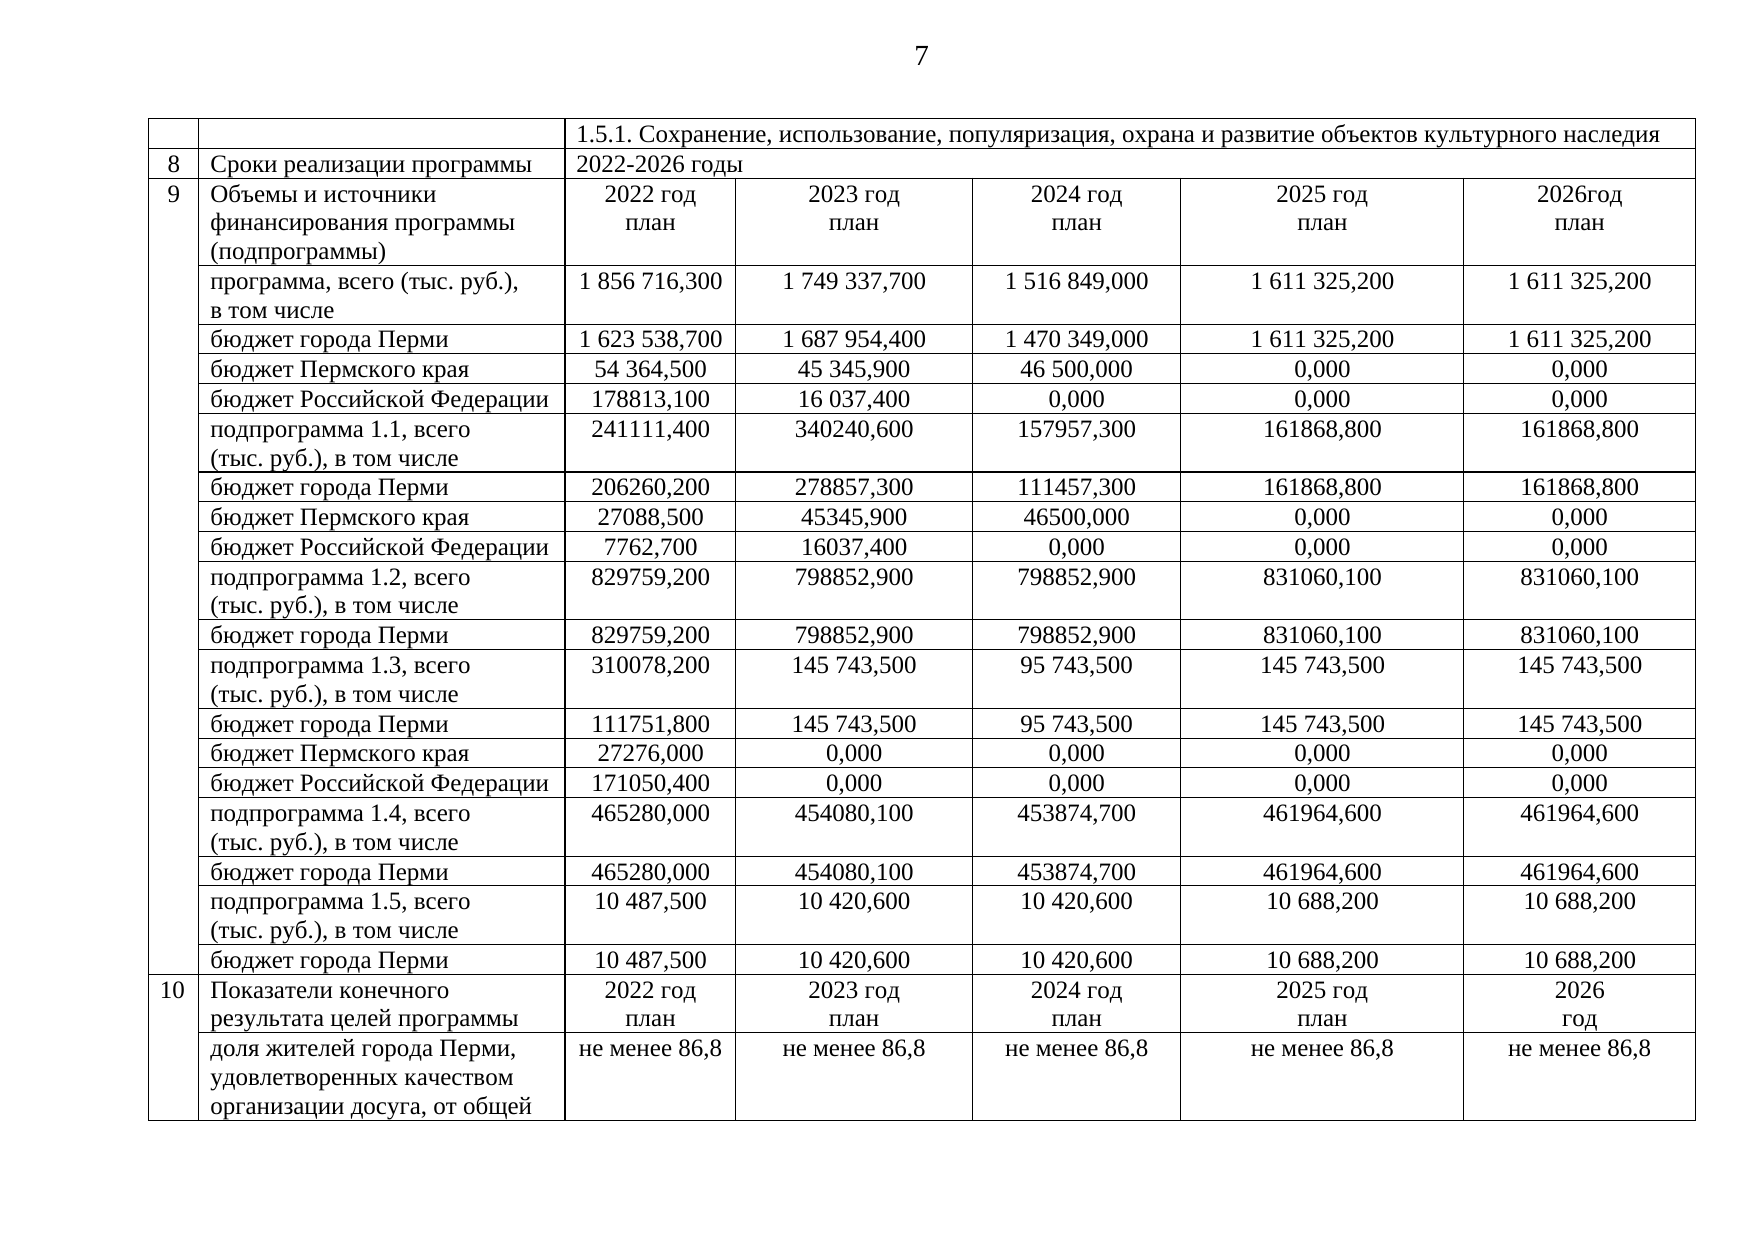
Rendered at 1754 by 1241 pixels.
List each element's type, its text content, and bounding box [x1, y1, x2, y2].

table_cell 10 420,600 [736, 945, 972, 974]
table_cell 27276,000 [566, 739, 735, 767]
table_cell 461964,600 [1181, 798, 1463, 856]
table_cell бюджет Пермского края [199, 502, 564, 531]
table_cell не менее 86,8 [1181, 1033, 1463, 1119]
table_cell бюджет Российской Федерации [199, 768, 564, 797]
table_cell 465280,000 [566, 857, 735, 885]
table_cell 0,000 [973, 768, 1180, 797]
table_cell бюджет города Перми [199, 325, 564, 353]
table_cell 2025 год план [1181, 179, 1463, 265]
table_cell 340240,600 [736, 414, 972, 471]
table_cell 0,000 [1181, 532, 1463, 561]
table_cell 0,000 [1464, 384, 1695, 413]
table_cell бюджет города Перми [199, 857, 564, 885]
table_cell бюджет Пермского края [199, 739, 564, 767]
table_cell 161868,800 [1181, 414, 1463, 471]
table_cell 145 743,500 [1181, 650, 1463, 708]
table_cell 831060,100 [1464, 562, 1695, 619]
table_cell подпрограмма 1.3, всего (тыс. руб.), в том числе [199, 650, 564, 708]
table_cell 10 688,200 [1464, 945, 1695, 974]
table_cell подпрограмма 1.1, всего (тыс. руб.), в том числе [199, 414, 564, 471]
table_cell 46 500,000 [973, 354, 1180, 383]
table_cell 10 688,200 [1181, 945, 1463, 974]
table_cell 0,000 [736, 768, 972, 797]
table_cell 2026 год [1464, 975, 1695, 1032]
table_cell 829759,200 [566, 620, 735, 649]
table_cell 0,000 [973, 739, 1180, 767]
table_cell 1 611 325,200 [1181, 325, 1463, 353]
table_cell 461964,600 [1464, 857, 1695, 885]
table_cell 2023 год план [736, 975, 972, 1032]
table_cell 0,000 [1181, 384, 1463, 413]
table_cell 2024 год план [973, 179, 1180, 265]
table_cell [199, 119, 564, 148]
table_cell 111751,800 [566, 709, 735, 737]
table_cell 10 [149, 975, 198, 1119]
table_cell 7 [149, 119, 198, 148]
table_cell 0,000 [1464, 502, 1695, 531]
table_cell 2022 год план [566, 179, 735, 265]
table_cell 10 688,200 [1464, 886, 1695, 944]
table_cell 465280,000 [566, 798, 735, 856]
table_cell 9 [149, 179, 198, 974]
table_cell 2022-2026 годы [566, 149, 1695, 178]
table_cell 10 487,500 [566, 886, 735, 944]
table_cell бюджет Пермского края [199, 354, 564, 383]
table_cell 145 743,500 [736, 709, 972, 737]
table_cell 241111,400 [566, 414, 735, 471]
table_cell 45 345,900 [736, 354, 972, 383]
table_cell 453874,700 [973, 857, 1180, 885]
table_cell 54 364,500 [566, 354, 735, 383]
table_cell 0,000 [1181, 354, 1463, 383]
table_cell 111457,300 [973, 473, 1180, 501]
table_cell 2022 год план [566, 975, 735, 1032]
table_cell 1 611 325,200 [1464, 266, 1695, 323]
table_cell 1 623 538,700 [566, 325, 735, 353]
table_cell 16037,400 [736, 532, 972, 561]
table_cell 178813,100 [566, 384, 735, 413]
table_cell 1 516 849,000 [973, 266, 1180, 323]
table_cell не менее 86,8 [566, 1033, 735, 1119]
table_cell Сроки реализации программы [199, 149, 564, 178]
table_cell 161868,800 [1464, 473, 1695, 501]
table_cell подпрограмма 1.4, всего (тыс. руб.), в том числе [199, 798, 564, 856]
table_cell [199, 1033, 564, 1119]
table_cell 161868,800 [1181, 473, 1463, 501]
table_cell 0,000 [736, 739, 972, 767]
table_cell не менее 86,8 [736, 1033, 972, 1119]
table_cell 206260,200 [566, 473, 735, 501]
table_cell 278857,300 [736, 473, 972, 501]
table_cell бюджет города Перми [199, 620, 564, 649]
table_cell 7762,700 [566, 532, 735, 561]
table_cell 161868,800 [1464, 414, 1695, 471]
table_cell Объемы и источники финансирования программы (подпрограммы) [199, 179, 564, 265]
table_cell 798852,900 [736, 562, 972, 619]
table_cell 798852,900 [973, 620, 1180, 649]
table_cell 0,000 [1181, 739, 1463, 767]
table_cell подпрограмма 1.2, всего (тыс. руб.), в том числе [199, 562, 564, 619]
table_cell бюджет Российской Федерации [199, 384, 564, 413]
table_cell 829759,200 [566, 562, 735, 619]
table_cell 831060,100 [1181, 562, 1463, 619]
table_cell 8 [149, 149, 198, 178]
table_cell 16 037,400 [736, 384, 972, 413]
table_cell 1 470 349,000 [973, 325, 1180, 353]
table_cell 1 687 954,400 [736, 325, 972, 353]
table_cell 2023 год план [736, 179, 972, 265]
table_cell 0,000 [1464, 768, 1695, 797]
table_cell не менее 86,8 [1464, 1033, 1695, 1119]
table_cell 2026год план [1464, 179, 1695, 265]
table_cell 310078,200 [566, 650, 735, 708]
table_cell бюджет города Перми [199, 945, 564, 974]
table_cell 454080,100 [736, 798, 972, 856]
table_cell 0,000 [973, 532, 1180, 561]
table_cell 27088,500 [566, 502, 735, 531]
table_cell бюджет Российской Федерации [199, 532, 564, 561]
table_cell Показатели конечного результата целей программы [199, 975, 564, 1032]
table_cell 145 743,500 [736, 650, 972, 708]
table_cell 0,000 [973, 384, 1180, 413]
table_cell 95 743,500 [973, 650, 1180, 708]
table_cell 454080,100 [736, 857, 972, 885]
table_cell подпрограмма 1.5, всего (тыс. руб.), в том числе [199, 886, 564, 944]
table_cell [566, 119, 1695, 148]
table_cell бюджет города Перми [199, 473, 564, 501]
table_cell 145 743,500 [1464, 709, 1695, 737]
table_cell 1 611 325,200 [1464, 325, 1695, 353]
table_cell 145 743,500 [1181, 709, 1463, 737]
table_cell 831060,100 [1181, 620, 1463, 649]
table_cell 46500,000 [973, 502, 1180, 531]
table_cell 453874,700 [973, 798, 1180, 856]
table_cell 831060,100 [1464, 620, 1695, 649]
table_cell 10 487,500 [566, 945, 735, 974]
table_cell 10 688,200 [1181, 886, 1463, 944]
table_cell 798852,900 [973, 562, 1180, 619]
table_cell 0,000 [1181, 768, 1463, 797]
table_cell 0,000 [1464, 739, 1695, 767]
table_cell 1 611 325,200 [1181, 266, 1463, 323]
table_cell 45345,900 [736, 502, 972, 531]
table_cell 1 856 716,300 [566, 266, 735, 323]
table_cell 461964,600 [1181, 857, 1463, 885]
table_cell 10 420,600 [973, 886, 1180, 944]
table_cell бюджет города Перми [199, 709, 564, 737]
table_cell 798852,900 [736, 620, 972, 649]
table_cell программа, всего (тыс. руб.), в том числе [199, 266, 564, 323]
table_cell 461964,600 [1464, 798, 1695, 856]
table_cell 0,000 [1464, 532, 1695, 561]
table_cell 2024 год план [973, 975, 1180, 1032]
table_cell 157957,300 [973, 414, 1180, 471]
table_cell 2025 год план [1181, 975, 1463, 1032]
table_cell 10 420,600 [736, 886, 972, 944]
table_cell 171050,400 [566, 768, 735, 797]
table_cell 10 420,600 [973, 945, 1180, 974]
table_cell 1 749 337,700 [736, 266, 972, 323]
table_cell 95 743,500 [973, 709, 1180, 737]
table_cell 0,000 [1464, 354, 1695, 383]
table_cell 145 743,500 [1464, 650, 1695, 708]
table_cell не менее 86,8 [973, 1033, 1180, 1119]
table_cell 0,000 [1181, 502, 1463, 531]
